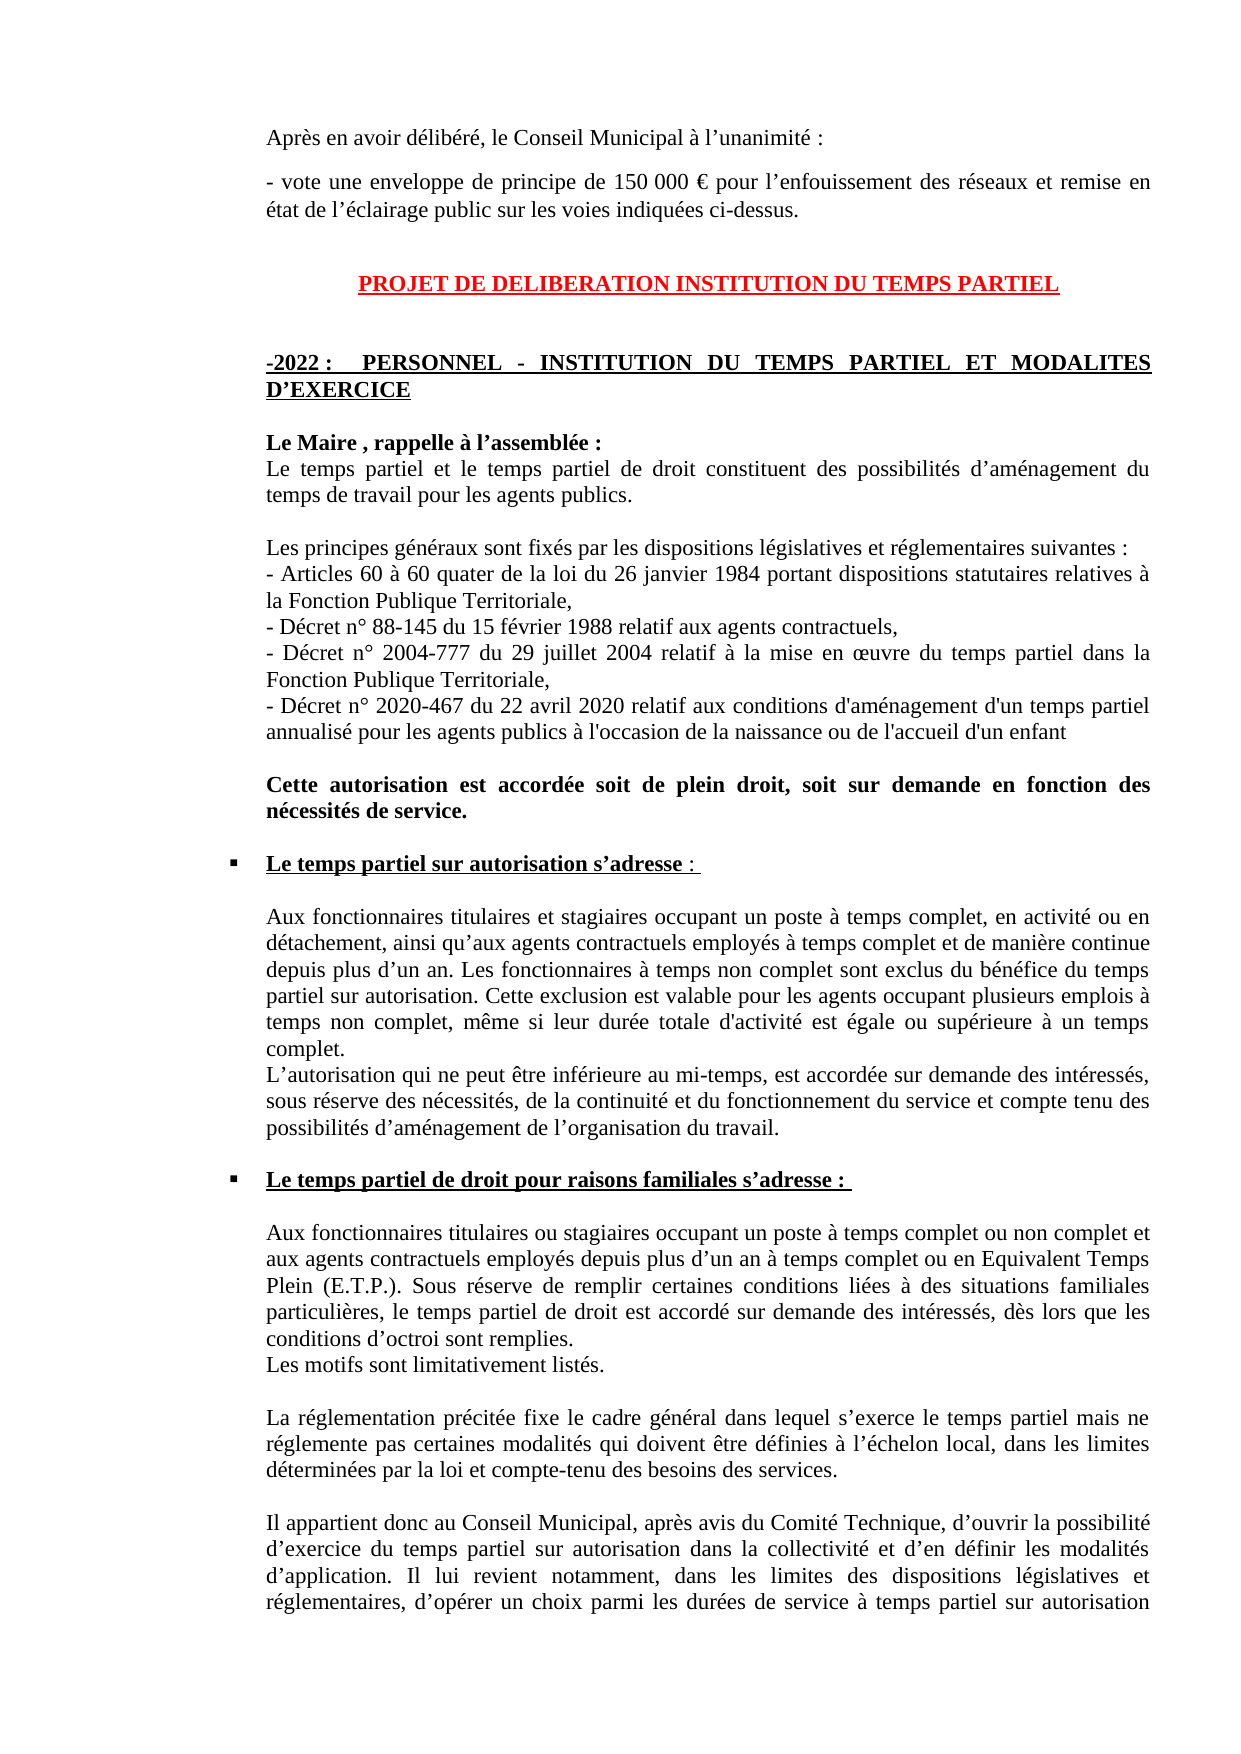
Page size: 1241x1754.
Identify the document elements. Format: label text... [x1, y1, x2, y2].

text Les motifs sont limitativement listés. [266, 1351, 1152, 1377]
text - vote une enveloppe de principe de 150 000 € pour l’enfouissement des réseaux et remise en état de l’éclairage public sur les voies indiquées ci-dessus. [266, 168, 1152, 222]
list Le temps partiel de droit pour raisons familiales s’adresse : [228, 1166, 1152, 1193]
text Cette autorisation est accordée soit de plein droit, soit sur demande en fonction des nécessités de service. [266, 771, 1152, 824]
text - Articles 60 à 60 quater de la loi du 26 janvier 1984 portant dispositions statutaires relatives à la Fonction Publique Territoriale, [266, 560, 1152, 613]
text Le Maire , rappelle à l’assemblée : [266, 428, 1152, 455]
text - Décret n° 2004-777 du 29 juillet 2004 relatif à la mise en œuvre du temps partiel dans la Fonction Publique Territoriale, [266, 639, 1152, 692]
list Le temps partiel sur autorisation s’adresse : [228, 850, 1152, 877]
text -2022 : PERSONNEL - INSTITUTION DU TEMPS PARTIEL ET MODALITES D’EXERCICE [266, 349, 1152, 372]
text L’autorisation qui ne peut être inférieure au mi-temps, est accordée sur demande des intéressés, sous réserve des nécessités, de la continuité et du fonctionnement du service et compte tenu des possibilités d’aménagement de l’organisation du travail. [266, 1061, 1152, 1140]
text - Décret n° 2020-467 du 22 avril 2020 relatif aux conditions d'aménagement d'un temps partiel annualisé pour les agents publics à l'occasion de la naissance ou de l'accueil d'un enfant [266, 692, 1152, 745]
text Après en avoir délibéré, le Conseil Municipal à l’unanimité : [266, 124, 1152, 150]
text Aux fonctionnaires titulaires ou stagiaires occupant un poste à temps complet ou non complet et aux agents contractuels employés depuis plus d’un an à temps complet ou en Equivalent Temps Plein (E.T.P.). Sous réserve de remplir certaines conditions liées à des situations familiales particulières, le temps partiel de droit est accordé sur demande des intéressés, dès lors que les conditions d’octroi sont remplies. [266, 1219, 1152, 1351]
text PROJET DE DELIBERATION INSTITUTION DU TEMPS PARTIEL [266, 270, 1152, 297]
text La réglementation précitée fixe le cadre général dans lequel s’exerce le temps partiel mais ne réglemente pas certaines modalités qui doivent être définies à l’échelon local, dans les limites déterminées par la loi et compte-tenu des besoins des services. [266, 1404, 1152, 1483]
text Aux fonctionnaires titulaires et stagiaires occupant un poste à temps complet, en activité ou en détachement, ainsi qu’aux agents contractuels employés à temps complet et de manière continue depuis plus d’un an. Les fonctionnaires à temps non complet sont exclus du bénéfice du temps partiel sur autorisation. Cette exclusion est valable pour les agents occupant plusieurs emplois à temps non complet, même si leur durée totale d'activité est égale ou supérieure à un temps complet. [266, 903, 1152, 1061]
text - Décret n° 88-145 du 15 février 1988 relatif aux agents contractuels, [266, 613, 1152, 639]
text Le temps partiel et le temps partiel de droit constituent des possibilités d’aménagement du temps de travail pour les agents publics. [266, 455, 1152, 508]
text Les principes généraux sont fixés par les dispositions législatives et réglementaires suivantes : [266, 534, 1152, 560]
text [266, 1509, 1152, 1614]
text -2022 : PERSONNEL - INSTITUTION DU TEMPS PARTIEL ET MODALITES D’EXERCICE [266, 374, 1152, 402]
